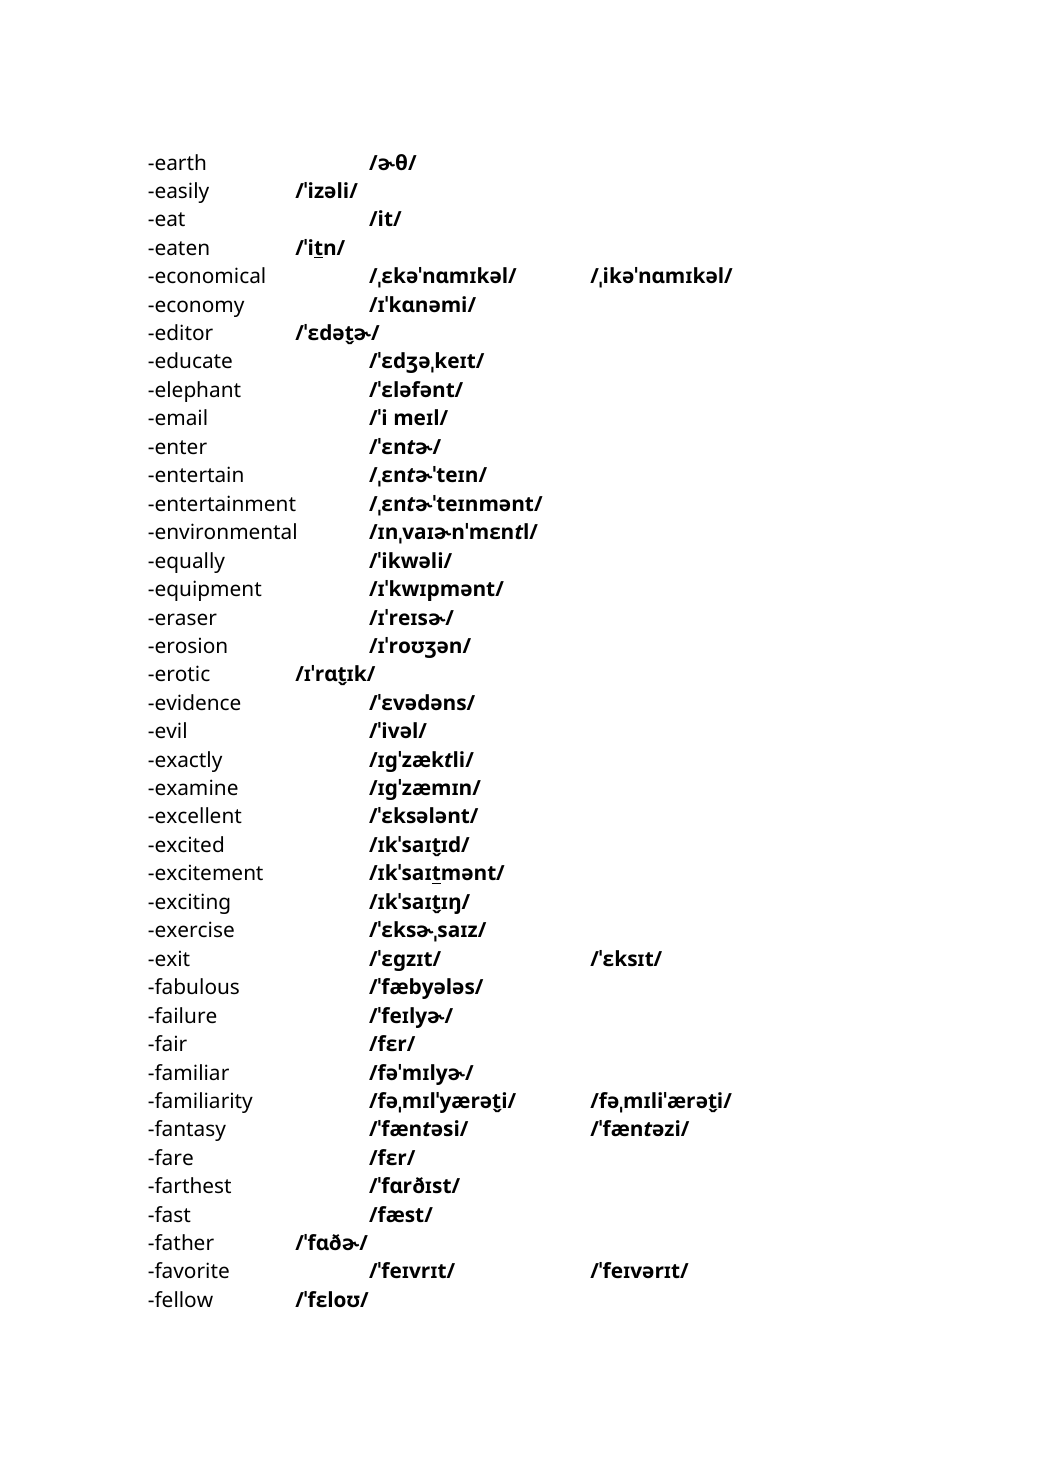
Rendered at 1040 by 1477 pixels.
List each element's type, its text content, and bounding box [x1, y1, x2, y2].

text -eraser /ɪˈreɪsɚ/ [148, 603, 892, 631]
text -fare /fɛr/ [148, 1143, 892, 1171]
text -fabulous /ˈfæbyələs/ [148, 972, 892, 1001]
text -excellent /ˈɛksələnt/ [148, 802, 892, 830]
text -excited /ɪkˈsaɪt̬ɪd/ [148, 830, 892, 858]
text -fair /fɛr/ [148, 1029, 892, 1058]
text -evidence /ˈɛvədəns/ [148, 688, 892, 716]
text -fantasy /ˈfæntəsi/ /ˈfæntəzi/ [148, 1114, 892, 1143]
text -earth /ɚθ/ [148, 148, 892, 176]
text -easily /ˈizəli/ [148, 176, 892, 204]
text -fast /fæst/ [148, 1200, 892, 1228]
text -educate /ˈɛdʒəˌkeɪt/ [148, 347, 892, 375]
text -exciting /ɪkˈsaɪt̬ɪŋ/ [148, 887, 892, 915]
text -exercise /ˈɛksɚˌsaɪz/ [148, 915, 892, 944]
text -erotic /ɪˈrɑt̬ɪk/ [148, 659, 892, 688]
text -favorite /ˈfeɪvrɪt/ /ˈfeɪvərɪt/ [148, 1257, 892, 1285]
text -farthest /ˈfɑrðɪst/ [148, 1171, 892, 1200]
text -failure /ˈfeɪlyɚ/ [148, 1001, 892, 1029]
text -editor /ˈɛdət̬ɚ/ [148, 318, 892, 347]
text -environmental /ɪnˌvaɪɚnˈmɛntl/ [148, 517, 892, 546]
text -email /ˈi meɪl/ [148, 403, 892, 432]
text -erosion /ɪˈroʊʒən/ [148, 631, 892, 659]
text -eaten /ˈitn/ [148, 233, 892, 261]
text -exactly /ɪgˈzæktli/ [148, 745, 892, 773]
text -entertain /ˌɛntɚˈteɪn/ [148, 460, 892, 489]
text -eat /it/ [148, 204, 892, 233]
text -familiar /fəˈmɪlyɚ/ [148, 1058, 892, 1086]
text -economy /ɪˈkɑnəmi/ [148, 290, 892, 318]
text -fellow /ˈfɛloʊ/ [148, 1285, 892, 1313]
text -equipment /ɪˈkwɪpmənt/ [148, 574, 892, 603]
text -enter /ˈɛntɚ/ [148, 432, 892, 460]
text -exit /ˈɛgzɪt/ /ˈɛksɪt/ [148, 944, 892, 972]
text -equally /ˈikwəli/ [148, 546, 892, 574]
text -father /ˈfɑðɚ/ [148, 1228, 892, 1257]
text -economical /ˌɛkəˈnɑmɪkəl/ /ˌikəˈnɑmɪkəl/ [148, 261, 892, 290]
text -entertainment /ˌɛntɚˈteɪnmənt/ [148, 489, 892, 517]
text -excitement /ɪkˈsaɪtmənt/ [148, 858, 892, 887]
text -examine /ɪgˈzæmɪn/ [148, 773, 892, 802]
text -elephant /ˈɛləfənt/ [148, 375, 892, 403]
text -familiarity /fəˌmɪlˈyærət̬i/ /fəˌmɪliˈærət̬i/ [148, 1086, 892, 1114]
text -evil /ˈivəl/ [148, 716, 892, 745]
